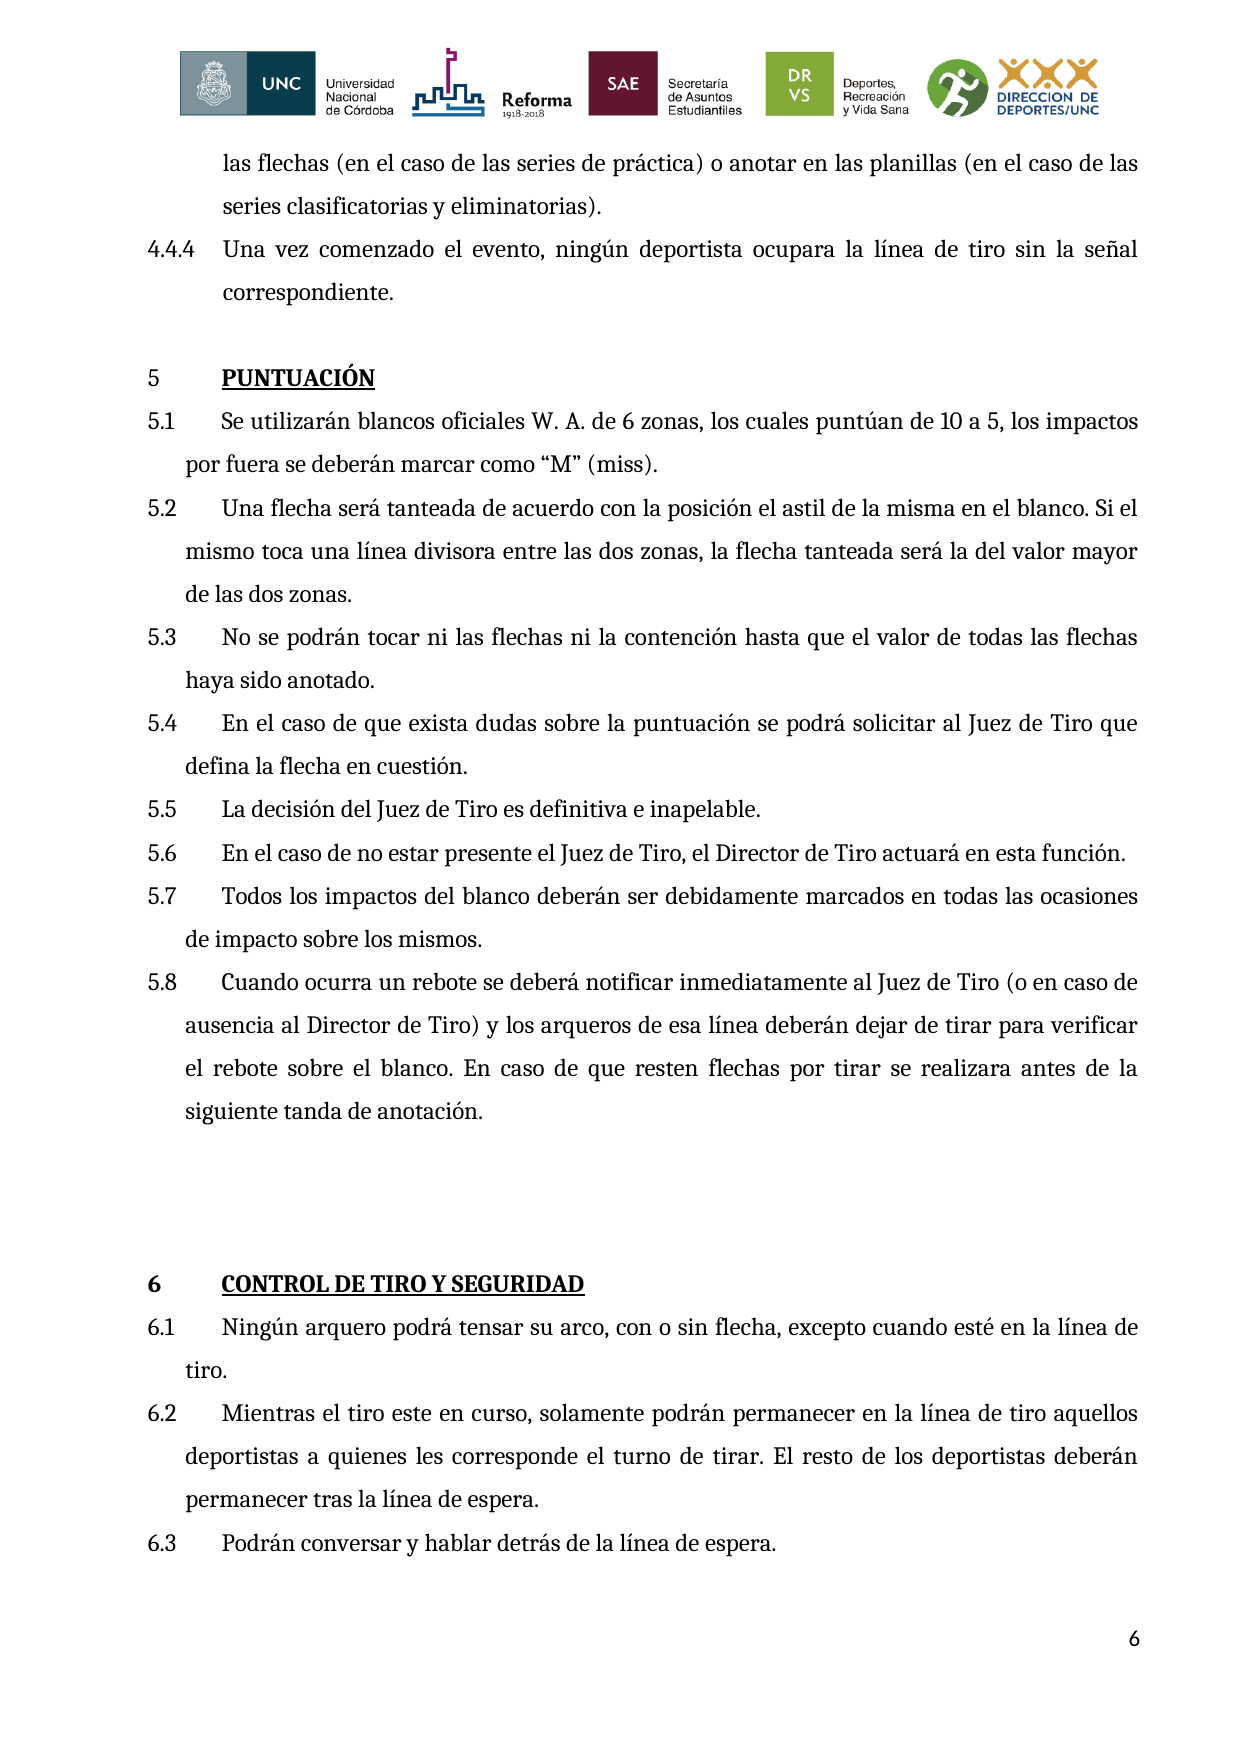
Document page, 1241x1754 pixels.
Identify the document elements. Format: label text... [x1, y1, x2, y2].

text 5.5 La decisión del Juez de Tiro es definitiva e inapelable. [148, 795, 1140, 824]
text 5.8 Cuando ocurra un rebote se deberá notificar inmediatamente al Juez de Tiro (o en caso de ausencia al Director de Tiro) y los arqueros de esa línea deberán dejar de tirar para verificar el rebote sobre el blanco. En caso de que resten flechas por tirar se realizara antes de la siguiente tanda de anotación. [148, 968, 1140, 1126]
text 5.3 No se podrán tocar ni las flechas ni la contención hasta que el valor de todas las flechas haya sido anotado. [148, 623, 1140, 695]
text 6.3 Podrán conversar y hablar detrás de la línea de espera. [148, 1528, 1140, 1557]
text 5.4 En el caso de que exista dudas sobre la puntuación se podrá solicitar al Juez de Tiro que defina la flecha en cuestión. [148, 709, 1140, 781]
text 5 PUNTUACIÓN [148, 364, 1140, 393]
text 5.7 Todos los impactos del blanco deberán ser debidamente marcados en todas las ocasiones de impacto sobre los mismos. [148, 882, 1140, 953]
text 6.2 Mientras el tiro este en curso, solamente podrán permanecer en la línea de tiro aquellos deportistas a quienes les corresponde el turno de tirar. El resto de los deportistas deberán permanecer tras la línea de espera. [148, 1399, 1140, 1514]
text 5.2 Una flecha será tanteada de acuerdo con la posición el astil de la misma en el blanco. Si el mismo toca una línea divisora entre las dos zonas, la flecha tanteada será la del valor mayor de las dos zonas. [148, 493, 1140, 608]
text 6.1 Ningún arquero podrá tensar su arco, con o sin flecha, excepto cuando esté en la línea de tiro. [148, 1313, 1140, 1385]
text 6 CONTROL DE TIRO Y SEGURIDAD [148, 1270, 1140, 1298]
text 5.1 Se utilizarán blancos oficiales W. A. de 6 zonas, los cuales puntúan de 10 a 5, los impactos por fuera se deberán marcar como “M” (miss). [148, 407, 1140, 479]
text 4.4.4 Una vez comenzado el evento, ningún deportista ocupara la línea de tiro sin la señal correspondiente. [148, 235, 1140, 307]
text 5.6 En el caso de no estar presente el Juez de Tiro, el Director de Tiro actuará en esta función. [148, 838, 1140, 867]
picture [147, 17, 1140, 149]
